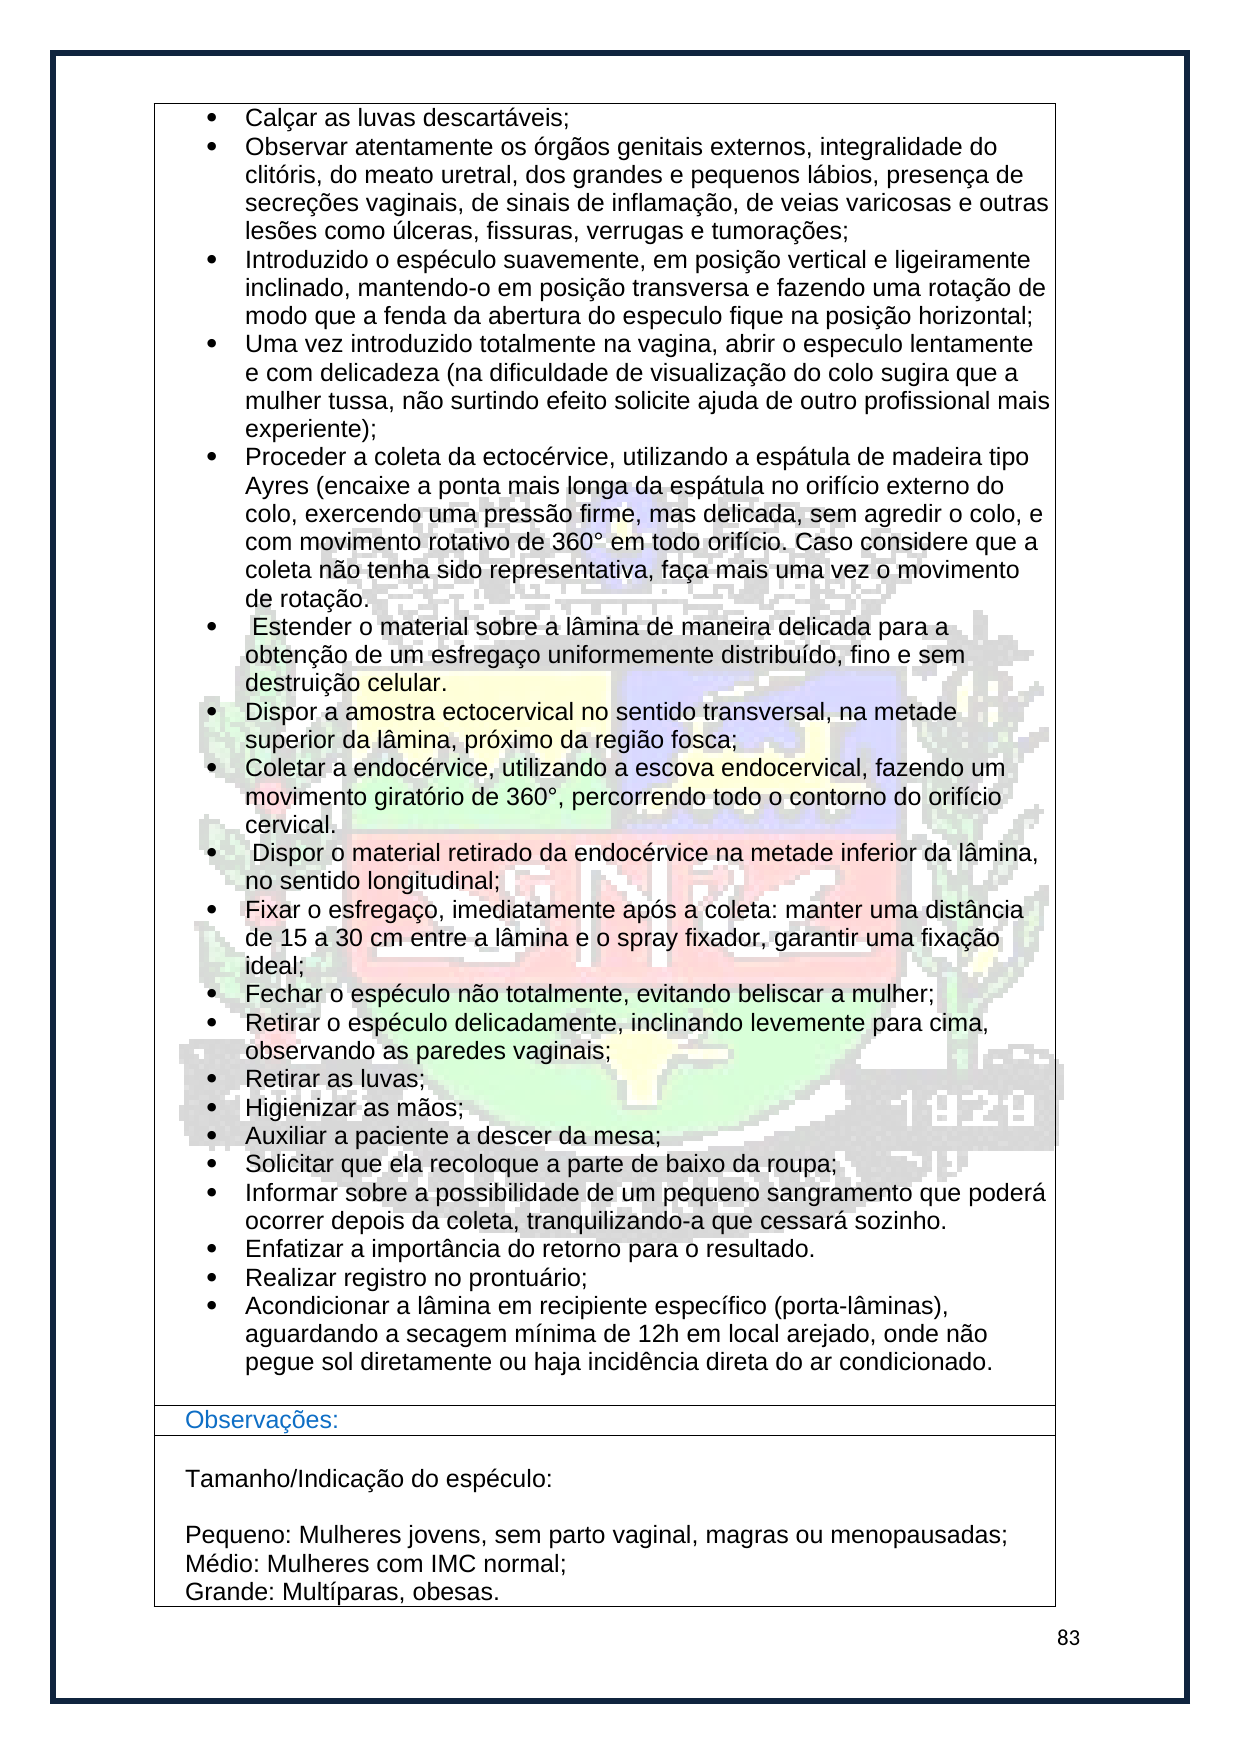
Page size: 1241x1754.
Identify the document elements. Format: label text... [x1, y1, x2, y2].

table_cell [155, 1436, 1055, 1606]
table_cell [155, 104, 1055, 1405]
table_cell Observações: [155, 1406, 1055, 1435]
